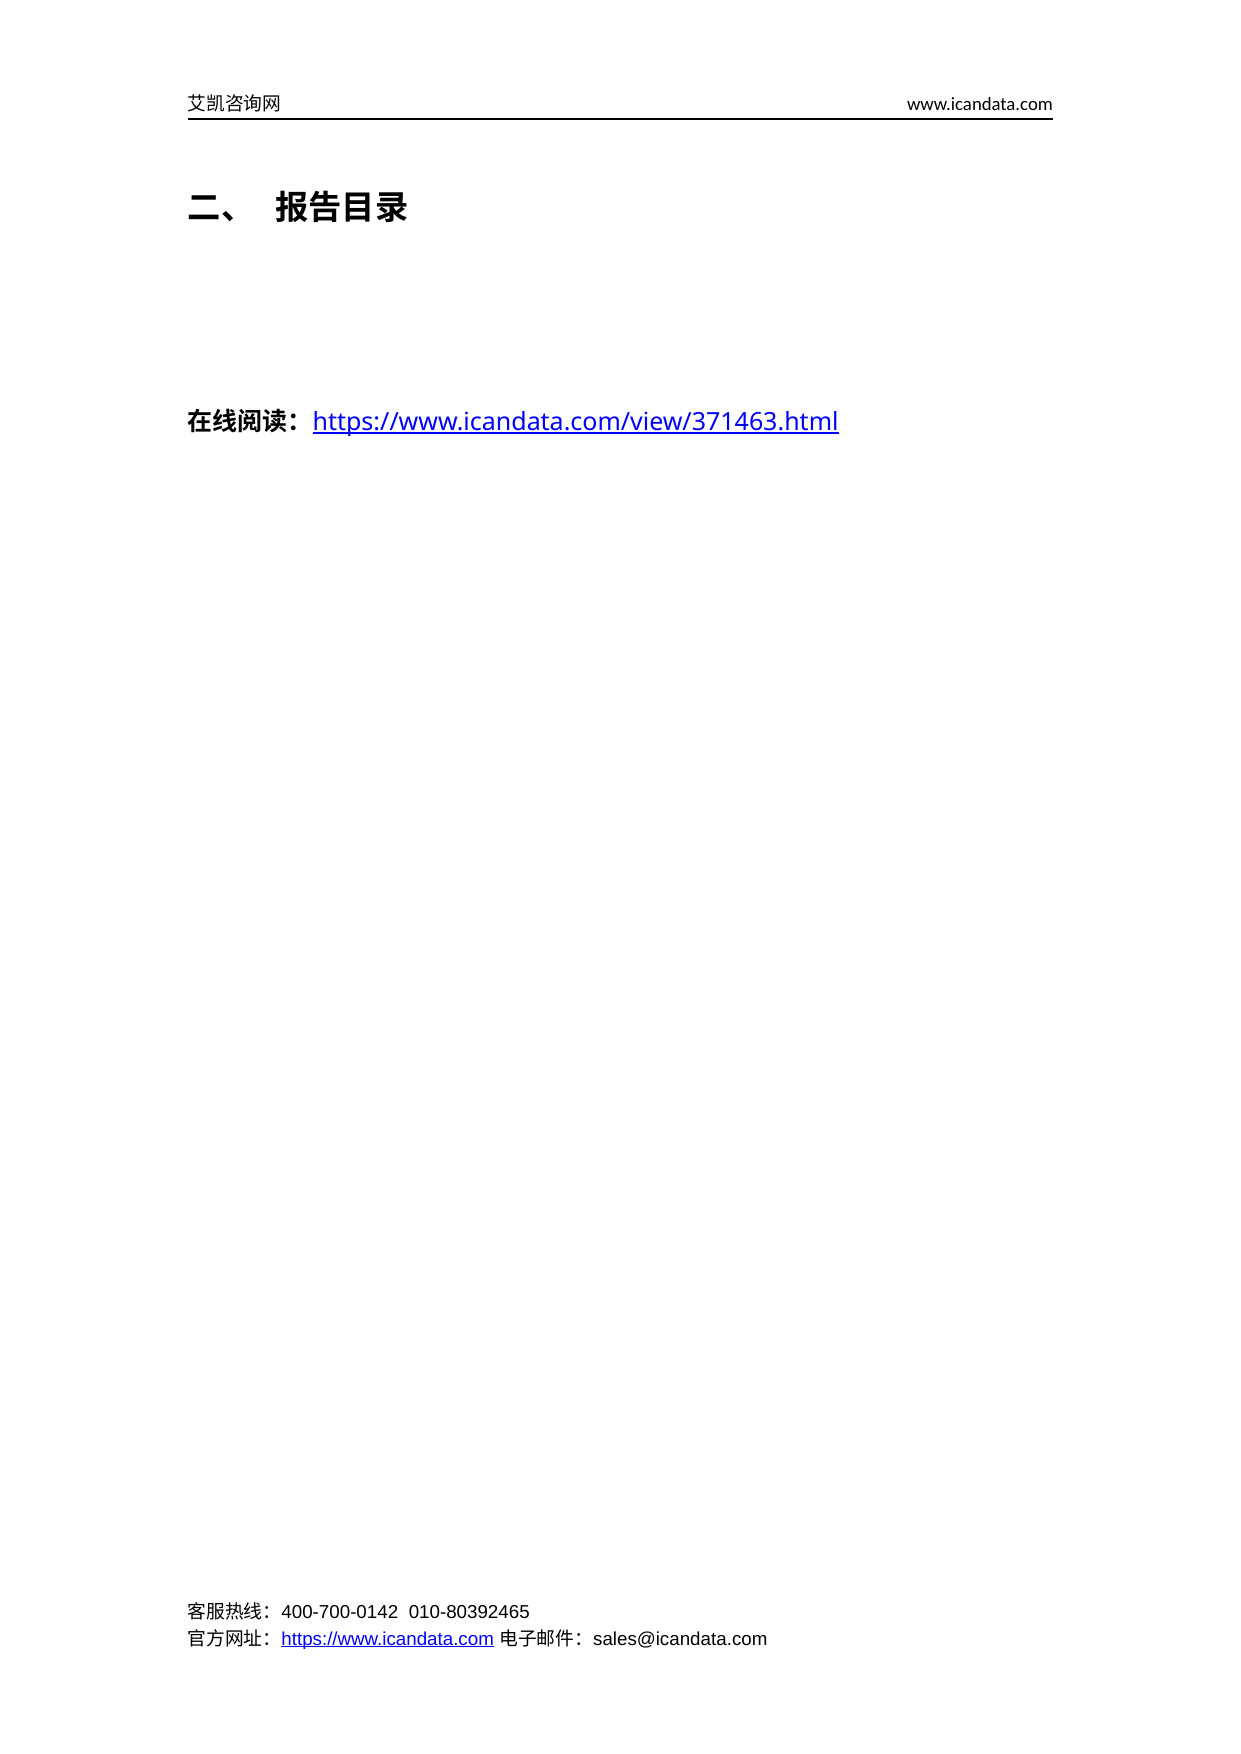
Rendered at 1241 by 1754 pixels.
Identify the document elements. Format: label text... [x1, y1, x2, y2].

subtitle 报告目录 [187, 172, 1053, 237]
text 在线阅读：https://www.icandata.com/view/371463.html [187, 387, 1053, 452]
